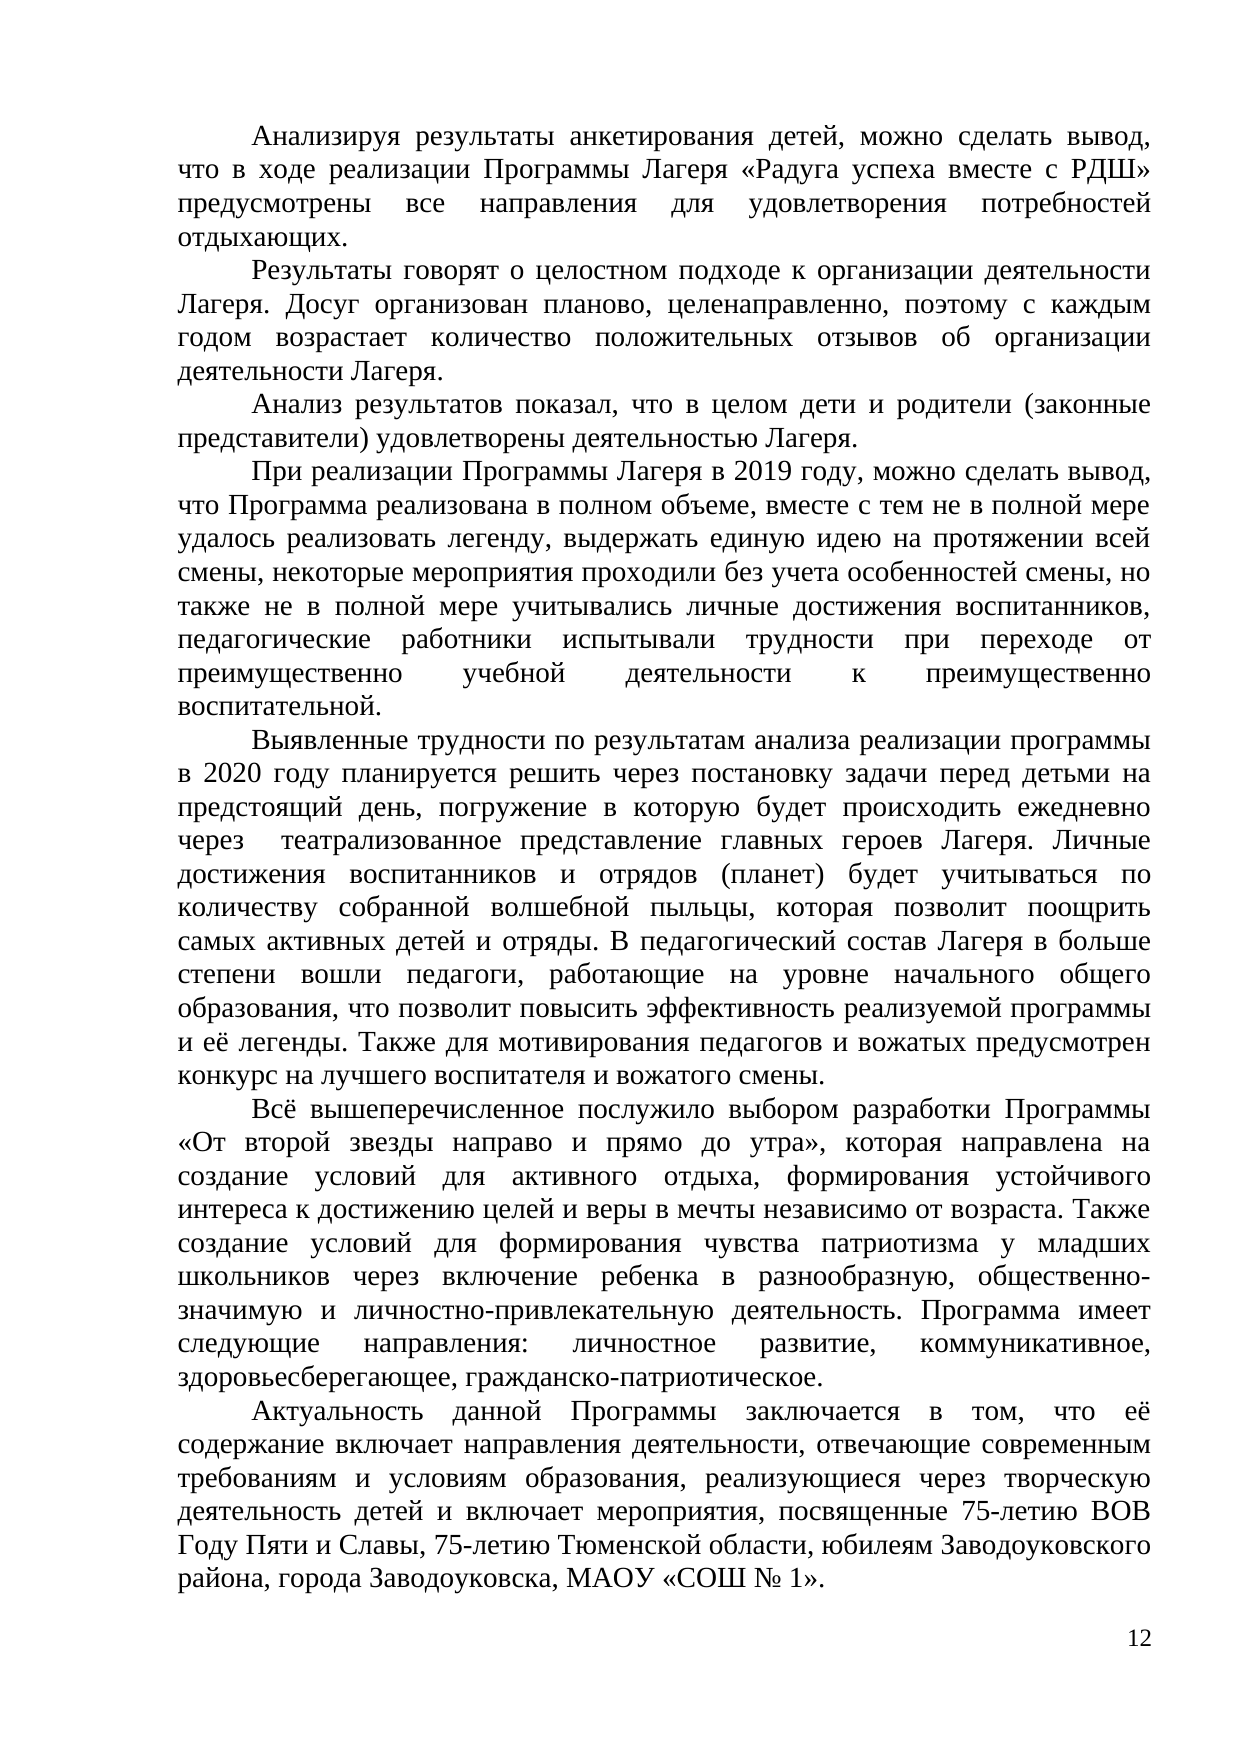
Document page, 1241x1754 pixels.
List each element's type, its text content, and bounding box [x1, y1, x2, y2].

text Всё вышеперечисленное послужило выбором разработки Программы «От второй звезды направо и прямо до утра», которая направлена на создание условий для активного отдыха, формирования устойчивого интереса к достижению целей и веры в мечты независимо от возраста. Также создание условий для формирования чувства патриотизма у младших школьников через включение ребенка в разнообразную, общественно-значимую и личностно-привлекательную деятельность. Программа имеет следующие направления: личностное развитие, коммуникативное, здоровьесберегающее, гражданско-патриотическое. [177, 1091, 1152, 1393]
text При реализации Программы Лагеря в 2019 году, можно сделать вывод, что Программа реализована в полном объеме, вместе с тем не в полной мере удалось реализовать легенду, выдержать единую идею на протяжении всей смены, некоторые мероприятия проходили без учета особенностей смены, но также не в полной мере учитывались личные достижения воспитанников, педагогические работники испытывали трудности при переходе от преимущественно учебной деятельности к преимущественно воспитательной. [177, 453, 1152, 722]
text Выявленные трудности по результатам анализа реализации программы в 2020 году планируется решить через постановку задачи перед детьми на предстоящий день, погружение в которую будет происходить ежедневно через театрализованное представление главных героев Лагеря. Личные достижения воспитанников и отрядов (планет) будет учитываться по количеству собранной волшебной пыльцы, которая позволит поощрить самых активных детей и отряды. В педагогический состав Лагеря в больше степени вошли педагоги, работающие на уровне начального общего образования, что позволит повысить эффективность реализуемой программы и её легенды. Также для мотивирования педагогов и вожатых предусмотрен конкурс на лучшего воспитателя и вожатого смены. [177, 722, 1152, 1091]
text Результаты говорят о целостном подходе к организации деятельности Лагеря. Досуг организован планово, целенаправленно, поэтому с каждым годом возрастает количество положительных отзывов об организации деятельности Лагеря. [177, 252, 1152, 386]
text Актуальность данной Программы заключается в том, что её содержание включает направления деятельности, отвечающие современным требованиям и условиям образования, реализующиеся через творческую деятельность детей и включает мероприятия, посвященные 75-летию ВОВ Году Пяти и Славы, 75-летию Тюменской области, юбилеям Заводоуковского района, города Заводоуковска, МАОУ «СОШ № 1». [177, 1393, 1152, 1594]
text Анализируя результаты анкетирования детей, можно сделать вывод, что в ходе реализации Программы Лагеря «Радуга успеха вместе с РДШ» предусмотрены все направления для удовлетворения потребностей отдыхающих. [177, 118, 1152, 252]
text Анализ результатов показал, что в целом дети и родители (законные представители) удовлетворены деятельностью Лагеря. [177, 386, 1152, 453]
